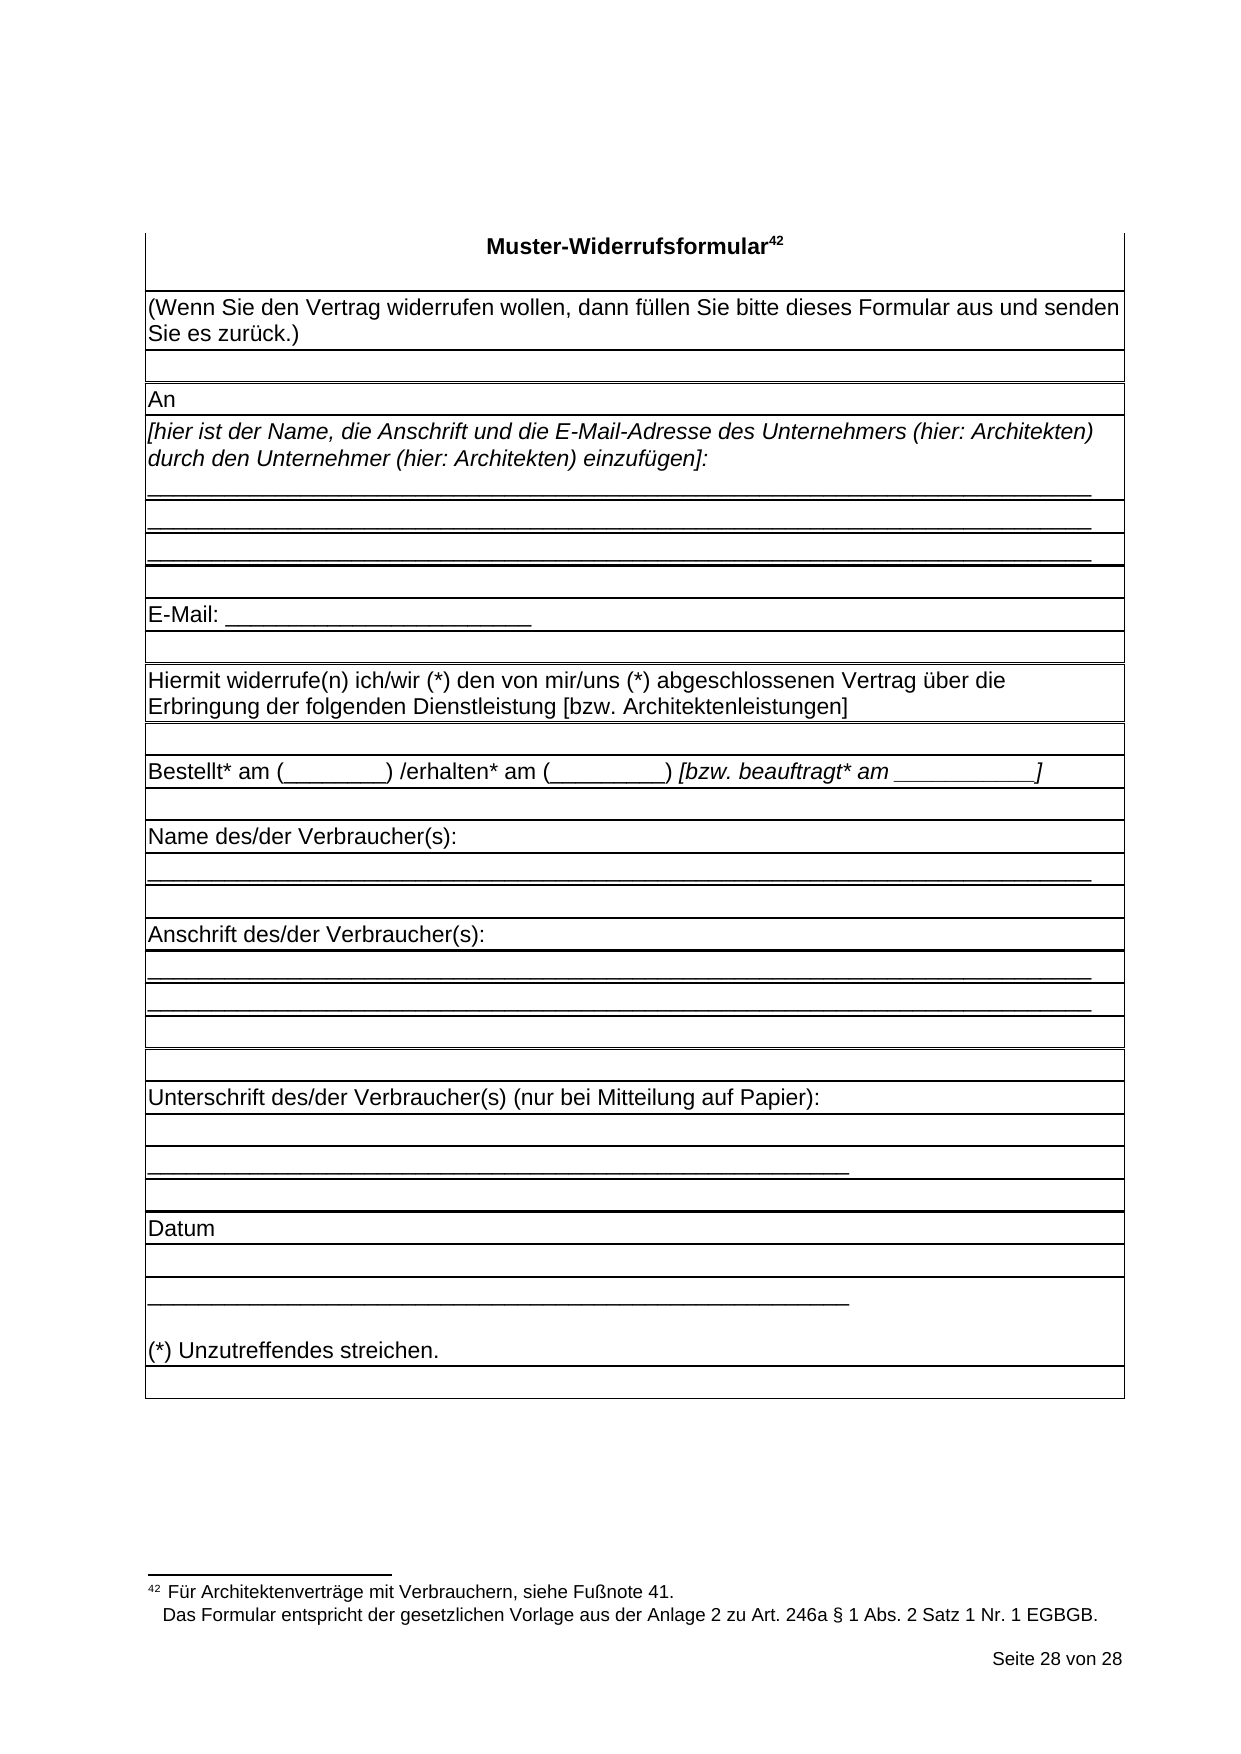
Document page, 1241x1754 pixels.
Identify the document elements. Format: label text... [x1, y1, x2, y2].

text __________________________________________________________________________ [146, 952, 1124, 982]
text __________________________________________________________________________ [146, 854, 1124, 884]
text __________________________________________________________________________ [146, 501, 1124, 532]
text Bestellt* am (________) /erhalten* am (_________) [bzw. beauftragt* am ___________] [146, 756, 1124, 787]
text _______________________________________________________ [146, 1147, 1124, 1178]
text E-Mail: ________________________ [146, 599, 1124, 630]
text __________________________________________________________________________ [146, 534, 1124, 564]
text __________________________________________________________________________ [146, 984, 1124, 1015]
text Datum [146, 1213, 1124, 1243]
text _______________________________________________________ [146, 1278, 1124, 1308]
text Muster-Widerrufsformular [146, 233, 1124, 261]
text Anschrift des/der Verbraucher(s): [146, 919, 1124, 949]
text Unterschrift des/der Verbraucher(s) (nur bei Mitteilung auf Papier): [146, 1082, 1124, 1113]
text (Wenn Sie den Vertrag widerrufen wollen, dann füllen Sie bitte dieses Formular aus und senden Sie es zurück.) [146, 292, 1124, 349]
text Name des/der Verbraucher(s): [146, 821, 1124, 852]
text [hier ist der Name, die Anschrift und die E-Mail-Adresse des Unternehmers (hier: Architekten) durch den Unternehmer (hier: Architekten) einzufügen]: __________________________________________________________________________ [146, 416, 1124, 499]
text Hiermit widerrufe(n) ich/wir (*) den von mir/uns (*) abgeschlossenen Vertrag über die Erbringung der folgenden Dienstleistung [bzw. Architektenleistungen] [146, 665, 1124, 721]
text (*) Unzutreffendes streichen. [146, 1337, 1124, 1365]
text An [146, 384, 1124, 414]
